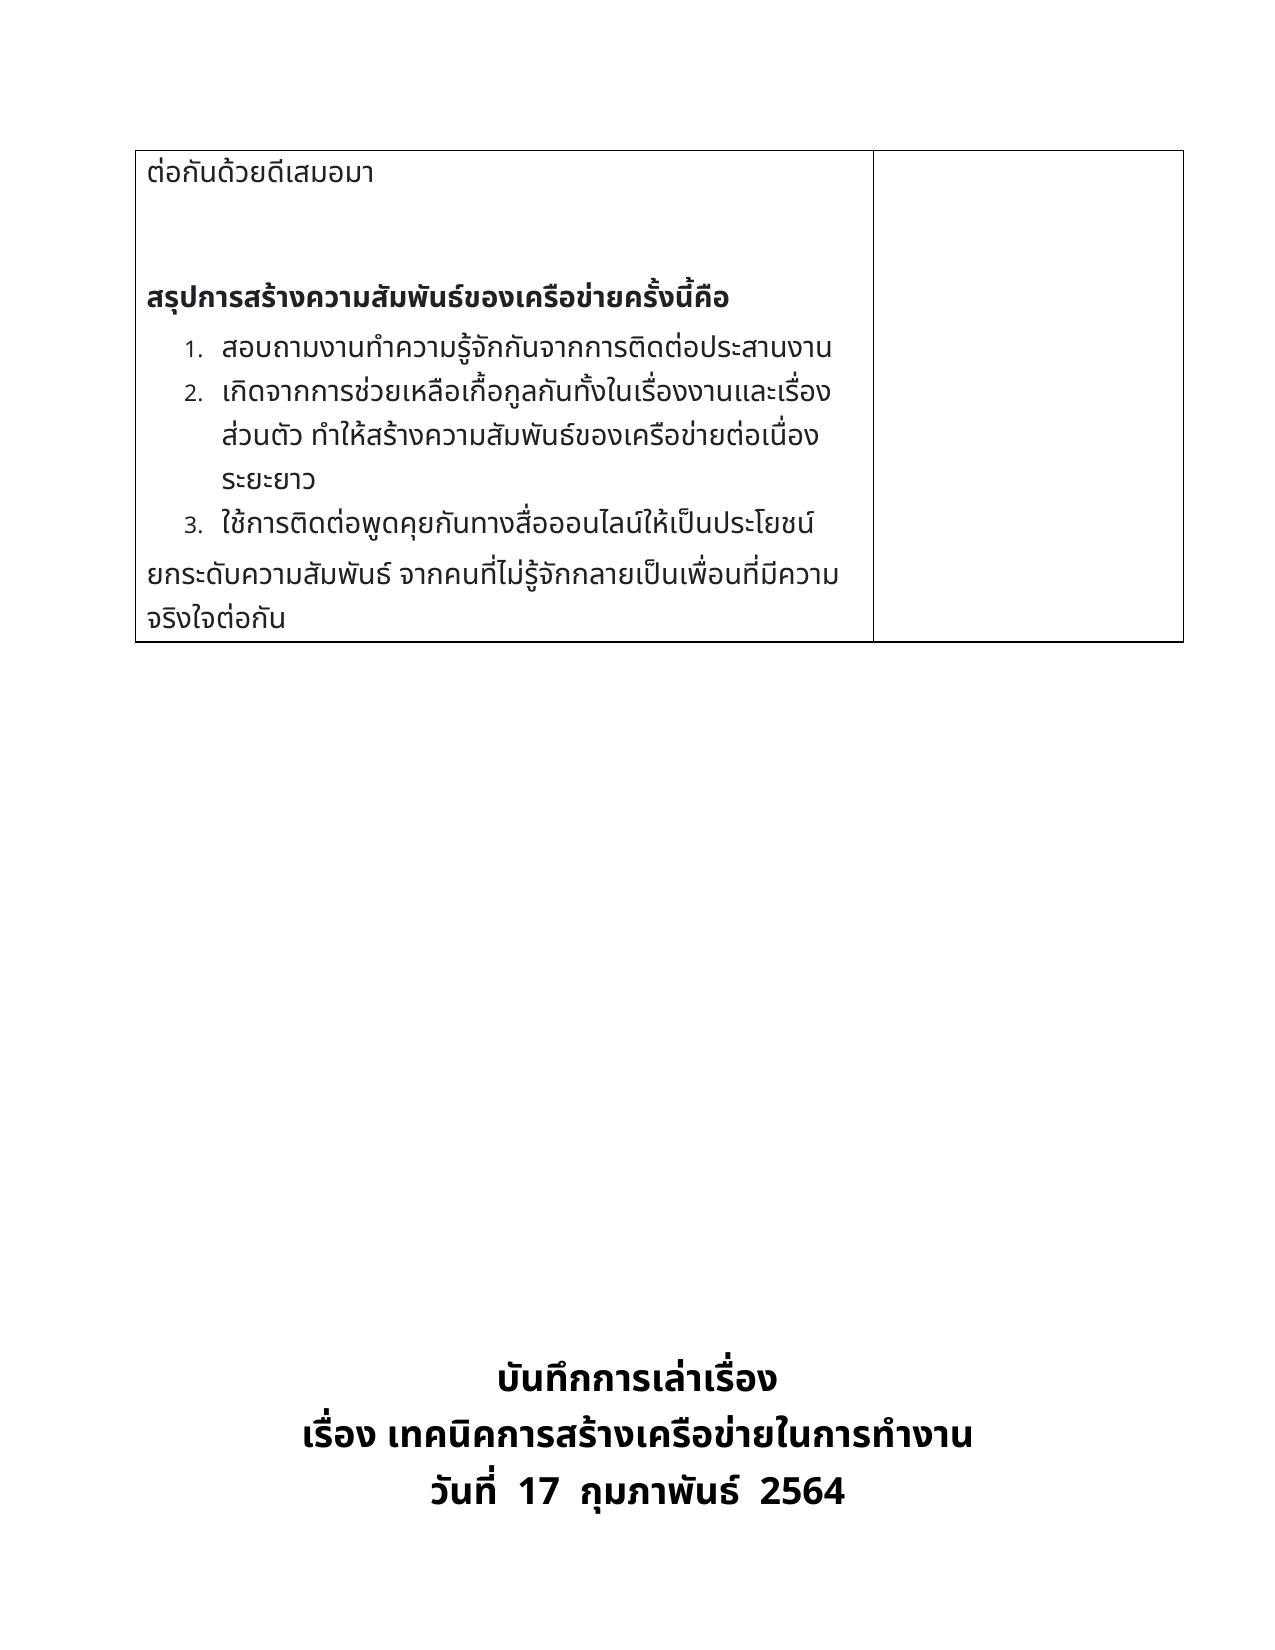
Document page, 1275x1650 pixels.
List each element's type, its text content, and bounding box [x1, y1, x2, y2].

text เรื่อง เทคนิคการสร้างเครือข่ายในการทำงาน [150, 1408, 1125, 1465]
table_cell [874, 151, 1183, 641]
text วันที่ 17 กุมภาพันธ์ 2564 [150, 1465, 1125, 1522]
text บันทึกการเล่าเรื่อง [150, 1351, 1125, 1408]
